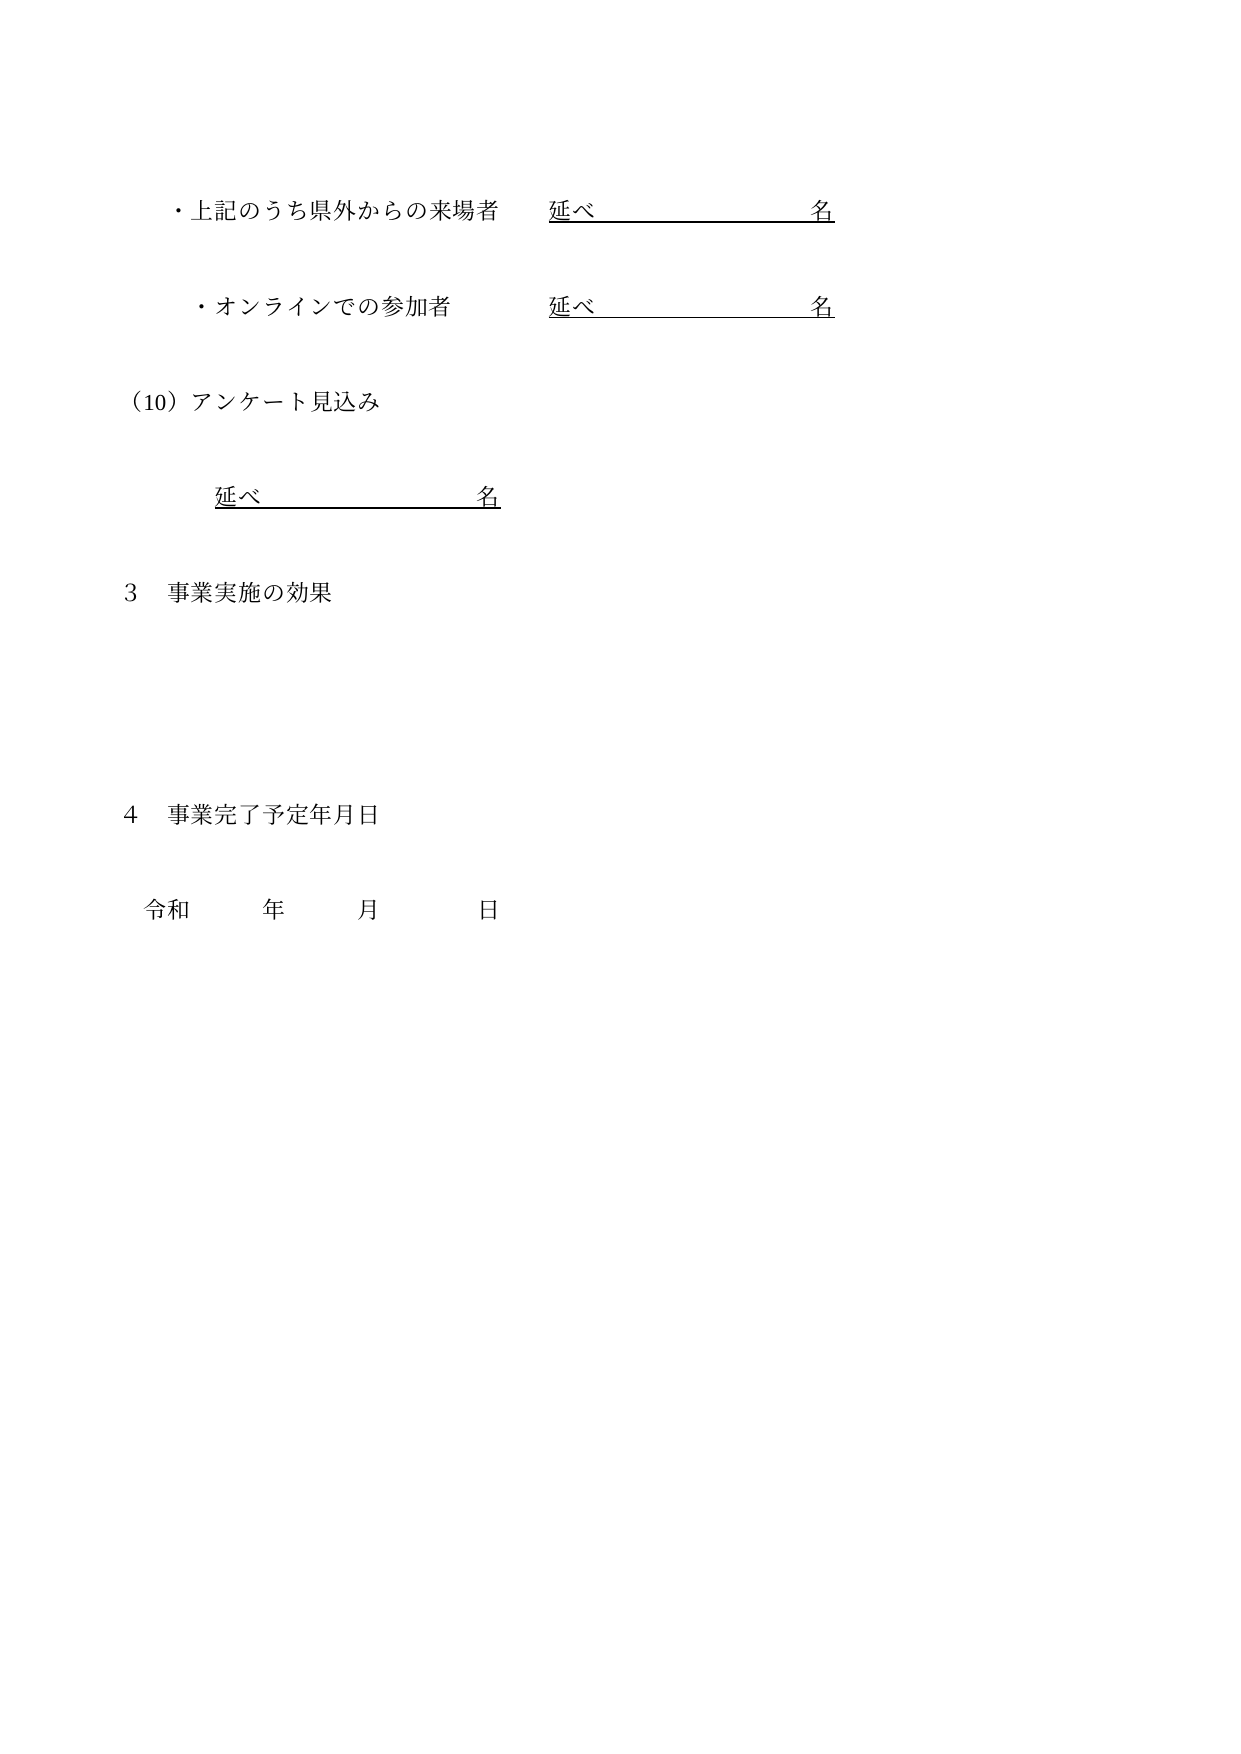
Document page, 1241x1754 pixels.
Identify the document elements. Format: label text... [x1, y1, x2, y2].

text 延べ 名 [119, 464, 1121, 527]
text ３ 事業実施の効果 [119, 559, 1121, 623]
text 令和 年 月 日 [119, 877, 1121, 941]
text ・上記のうち県外からの来場者 延べ 名 [119, 178, 1121, 242]
text （10）アンケート見込み [119, 369, 1121, 432]
text ４ 事業完了予定年月日 [119, 782, 1121, 845]
text ・オンラインでの参加者 延べ 名 [119, 273, 1121, 337]
